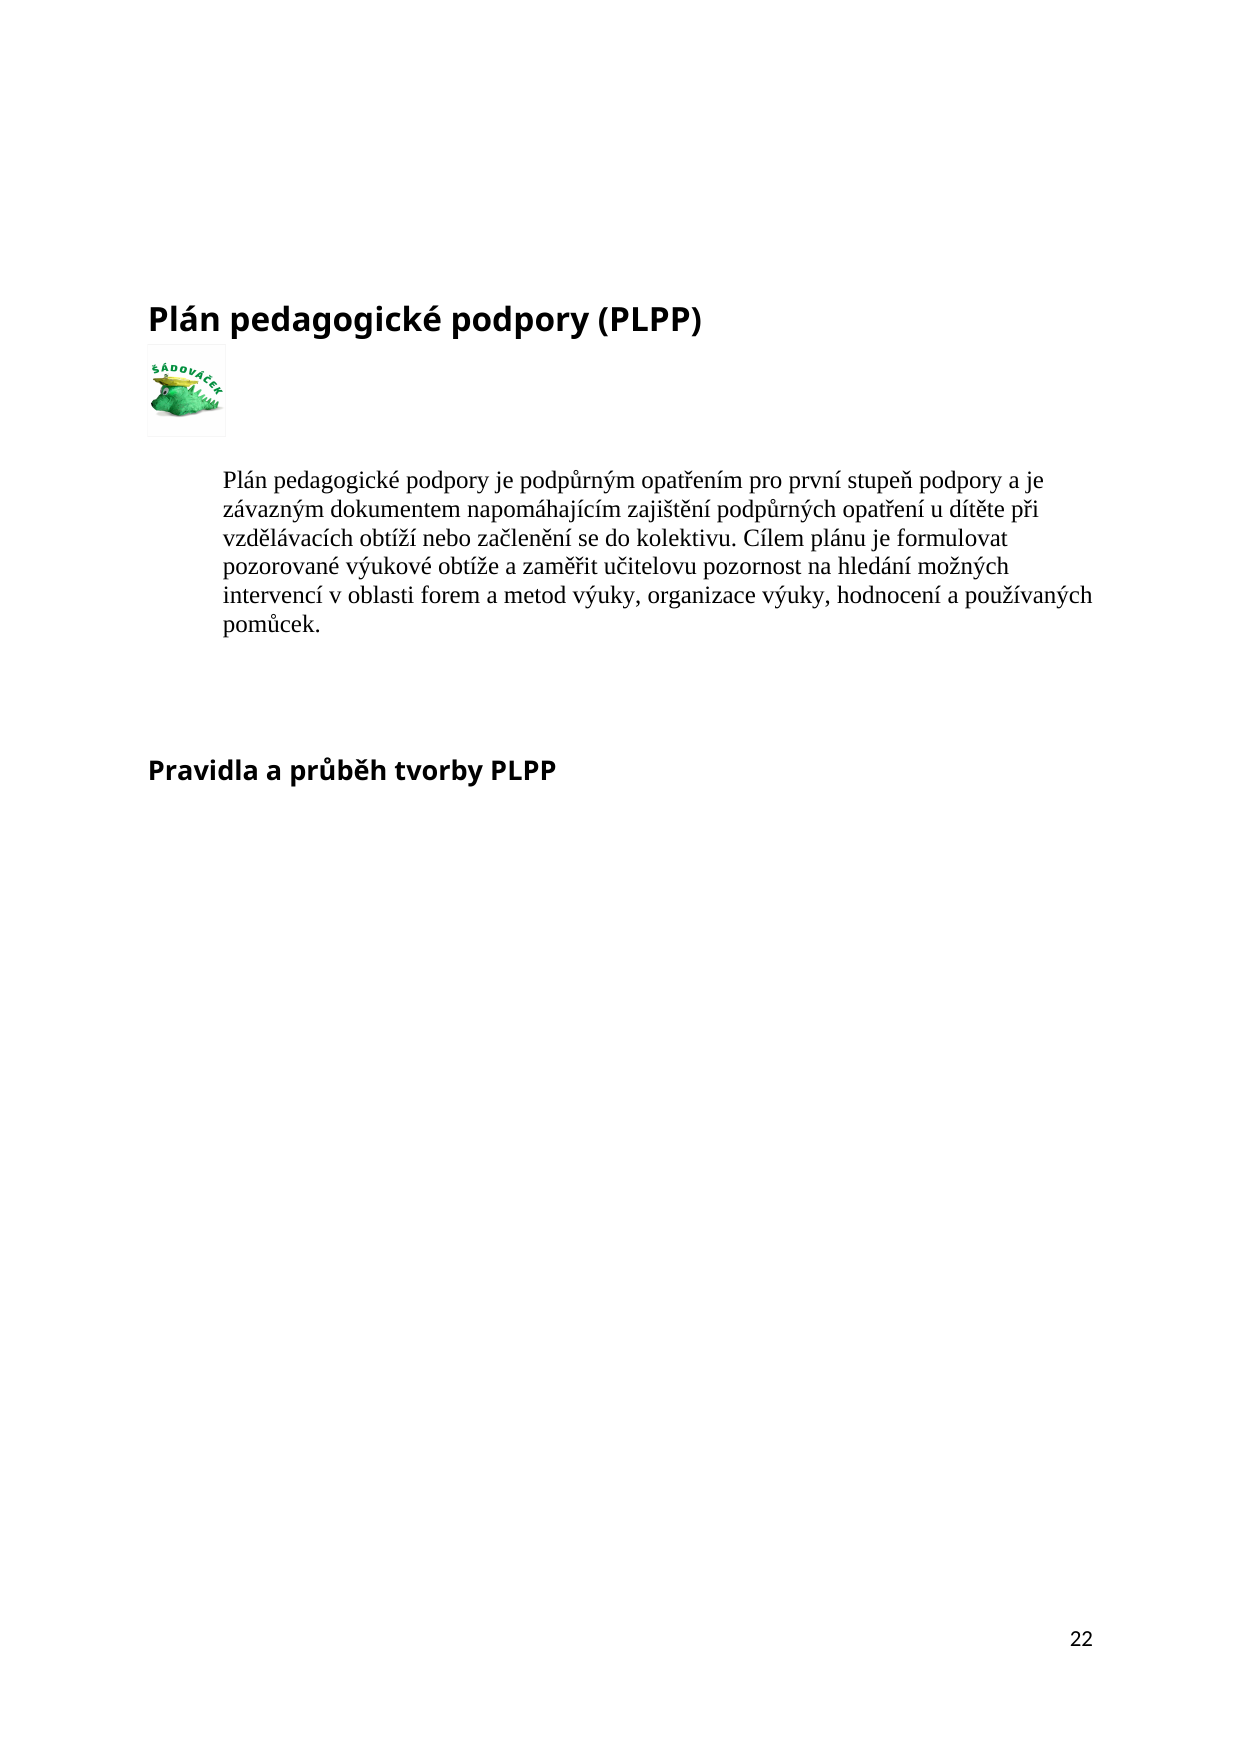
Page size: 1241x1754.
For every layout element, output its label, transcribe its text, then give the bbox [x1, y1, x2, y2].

picture [147, 344, 226, 437]
subtitle Plán pedagogické podpory (PLPP) [148, 296, 1093, 437]
subtitle Pravidla a průběh tvorby PLPP [148, 751, 1093, 788]
text Plán pedagogické podpory je podpůrným opatřením pro první stupeň podpory a je závazným dokumentem napomáhajícím zajištění podpůrných opatření u dítěte při vzdělávacích obtíží nebo začlenění se do kolektivu. Cílem plánu je formulovat pozorované výukové obtíže a zaměřit učitelovu pozornost na hledání možných intervencí v oblasti forem a metod výuky, organizace výuky, hodnocení a používaných pomůcek. [223, 465, 1093, 638]
